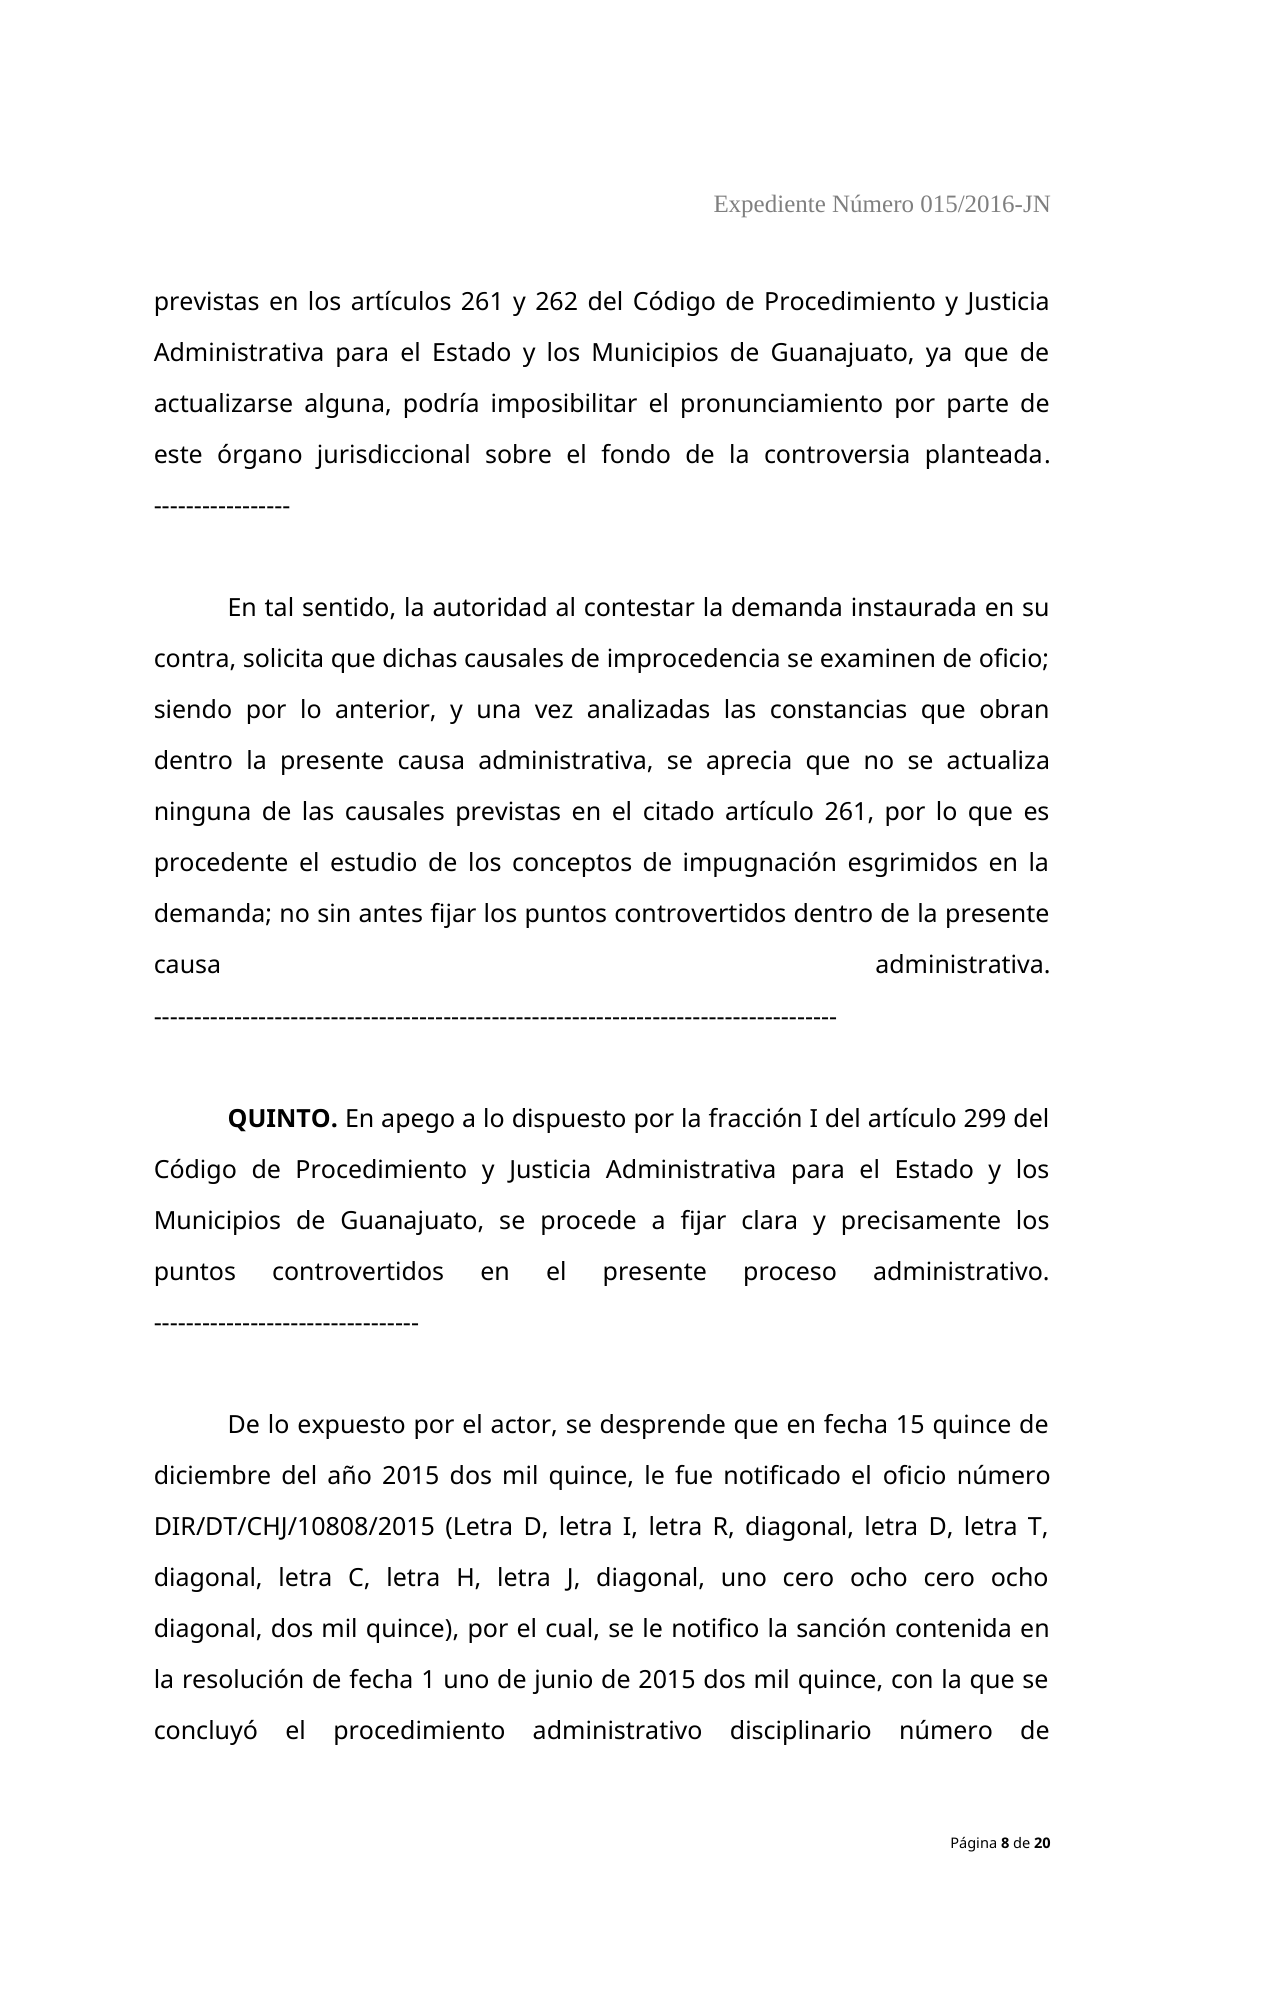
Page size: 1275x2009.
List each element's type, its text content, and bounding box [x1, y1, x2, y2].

text QUINTO. En apego a lo dispuesto por la fracción I del artículo 299 del Código de Procedimiento y Justicia Administrativa para el Estado y los Municipios de Guanajuato, se procede a fijar clara y precisamente los puntos controvertidos en el presente proceso administrativo. --------------------------------- [153, 1100, 1051, 1338]
text En tal sentido, la autoridad al contestar la demanda instaurada en su contra, solicita que dichas causales de improcedencia se examinen de oficio; siendo por lo anterior, y una vez analizadas las constancias que obran dentro la presente causa administrativa, se aprecia que no se actualiza ninguna de las causales previstas en el citado artículo 261, por lo que es procedente el estudio de los conceptos de impugnación esgrimidos en la demanda; no sin antes fijar los puntos controvertidos dentro de la presente causa administrativa. ------------------------------------------------------------------------------------- [153, 590, 1051, 1032]
